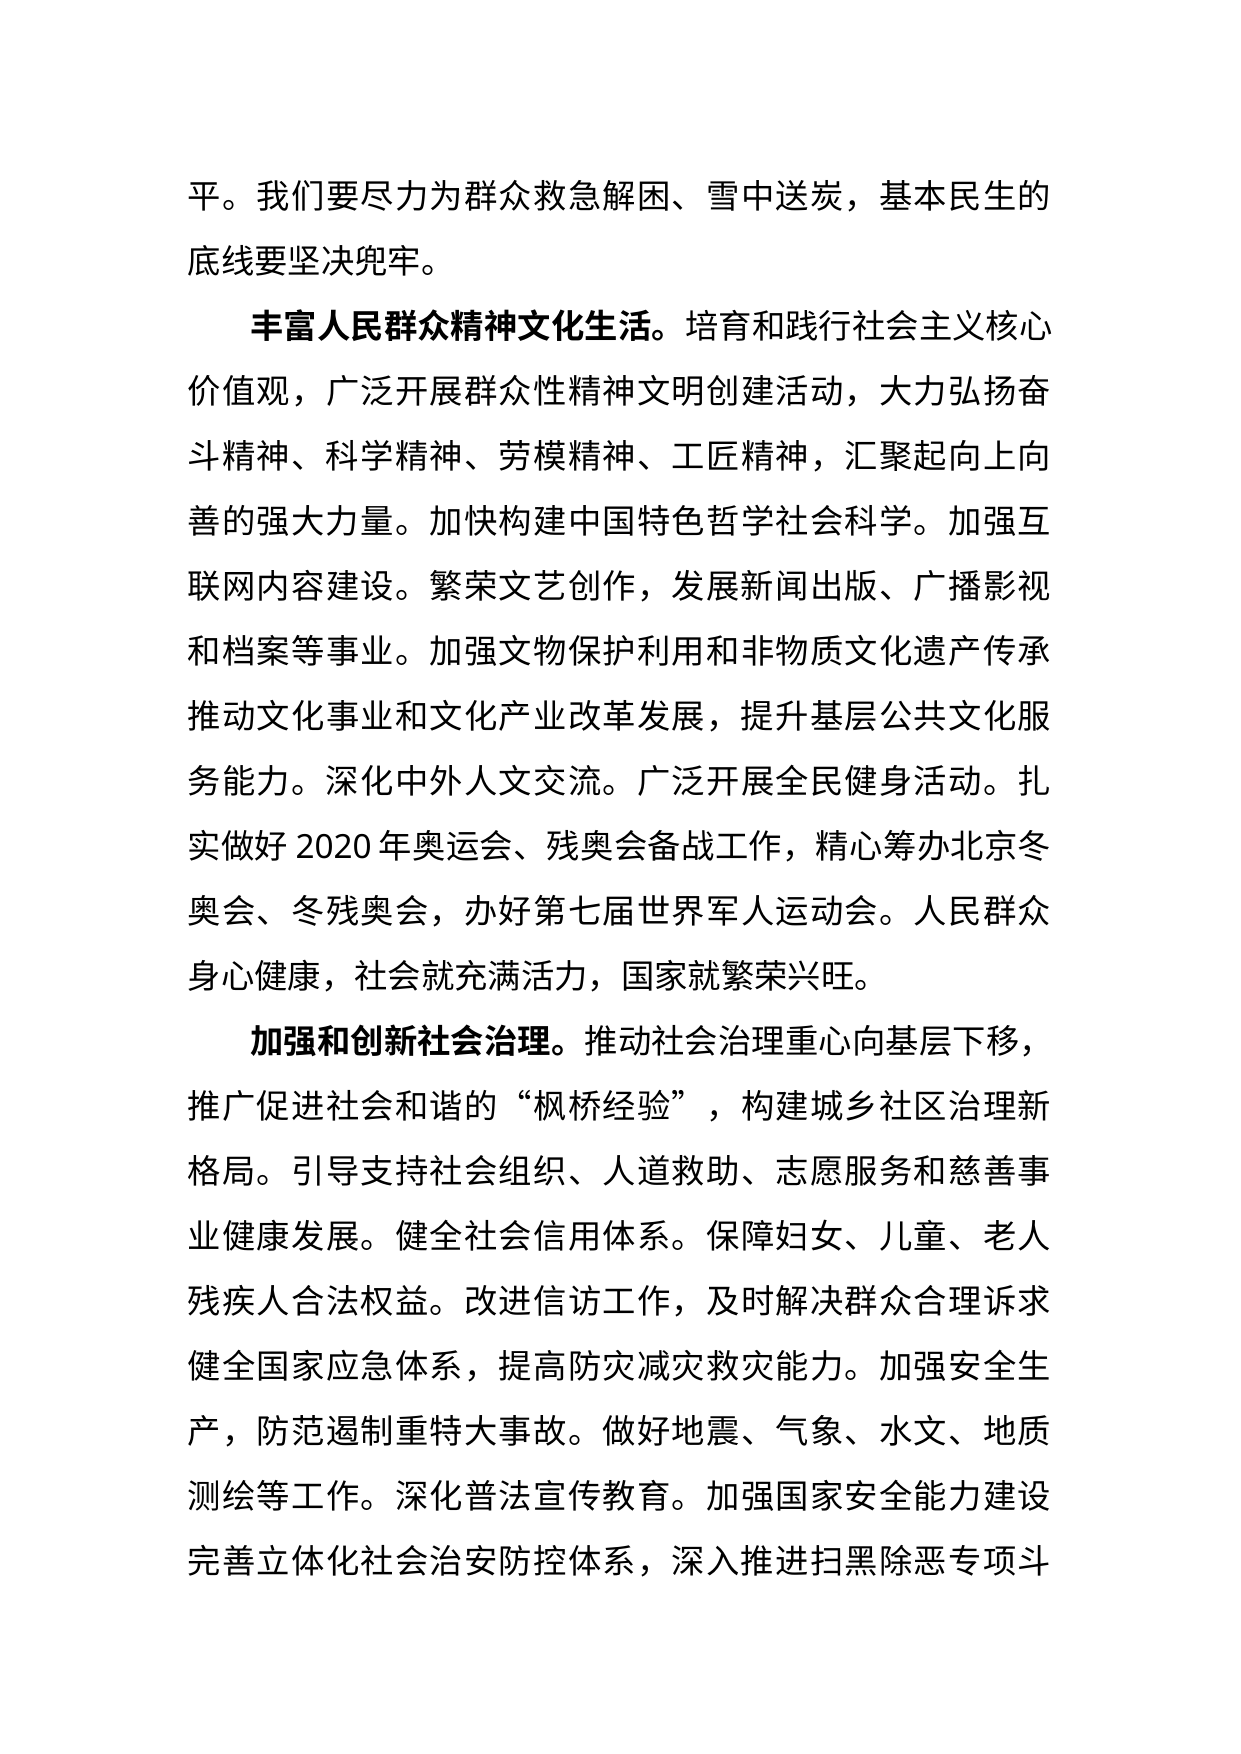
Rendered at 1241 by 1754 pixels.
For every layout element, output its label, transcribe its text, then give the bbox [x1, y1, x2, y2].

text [187, 162, 1053, 292]
text 丰富人民群众精神文化生活。培育和践行社会主义核心价值观，广泛开展群众性精神文明创建活动，大力弘扬奋斗精神、科学精神、劳模精神、工匠精神，汇聚起向上向善的强大力量。加快构建中国特色哲学社会科学。加强互联网内容建设。繁荣文艺创作，发展新闻出版、广播影视和档案等事业。加强文物保护利用和非物质文化遗产传承。推动文化事业和文化产业改革发展，提升基层公共文化服务能力。深化中外人文交流。广泛开展全民健身活动。扎实做好2020年奥运会、残奥会备战工作，精心筹办北京冬奥会、冬残奥会，办好第七届世界军人运动会。人民群众身心健康，社会就充满活力，国家就繁荣兴旺。 [187, 292, 1053, 1007]
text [187, 1007, 1053, 1592]
